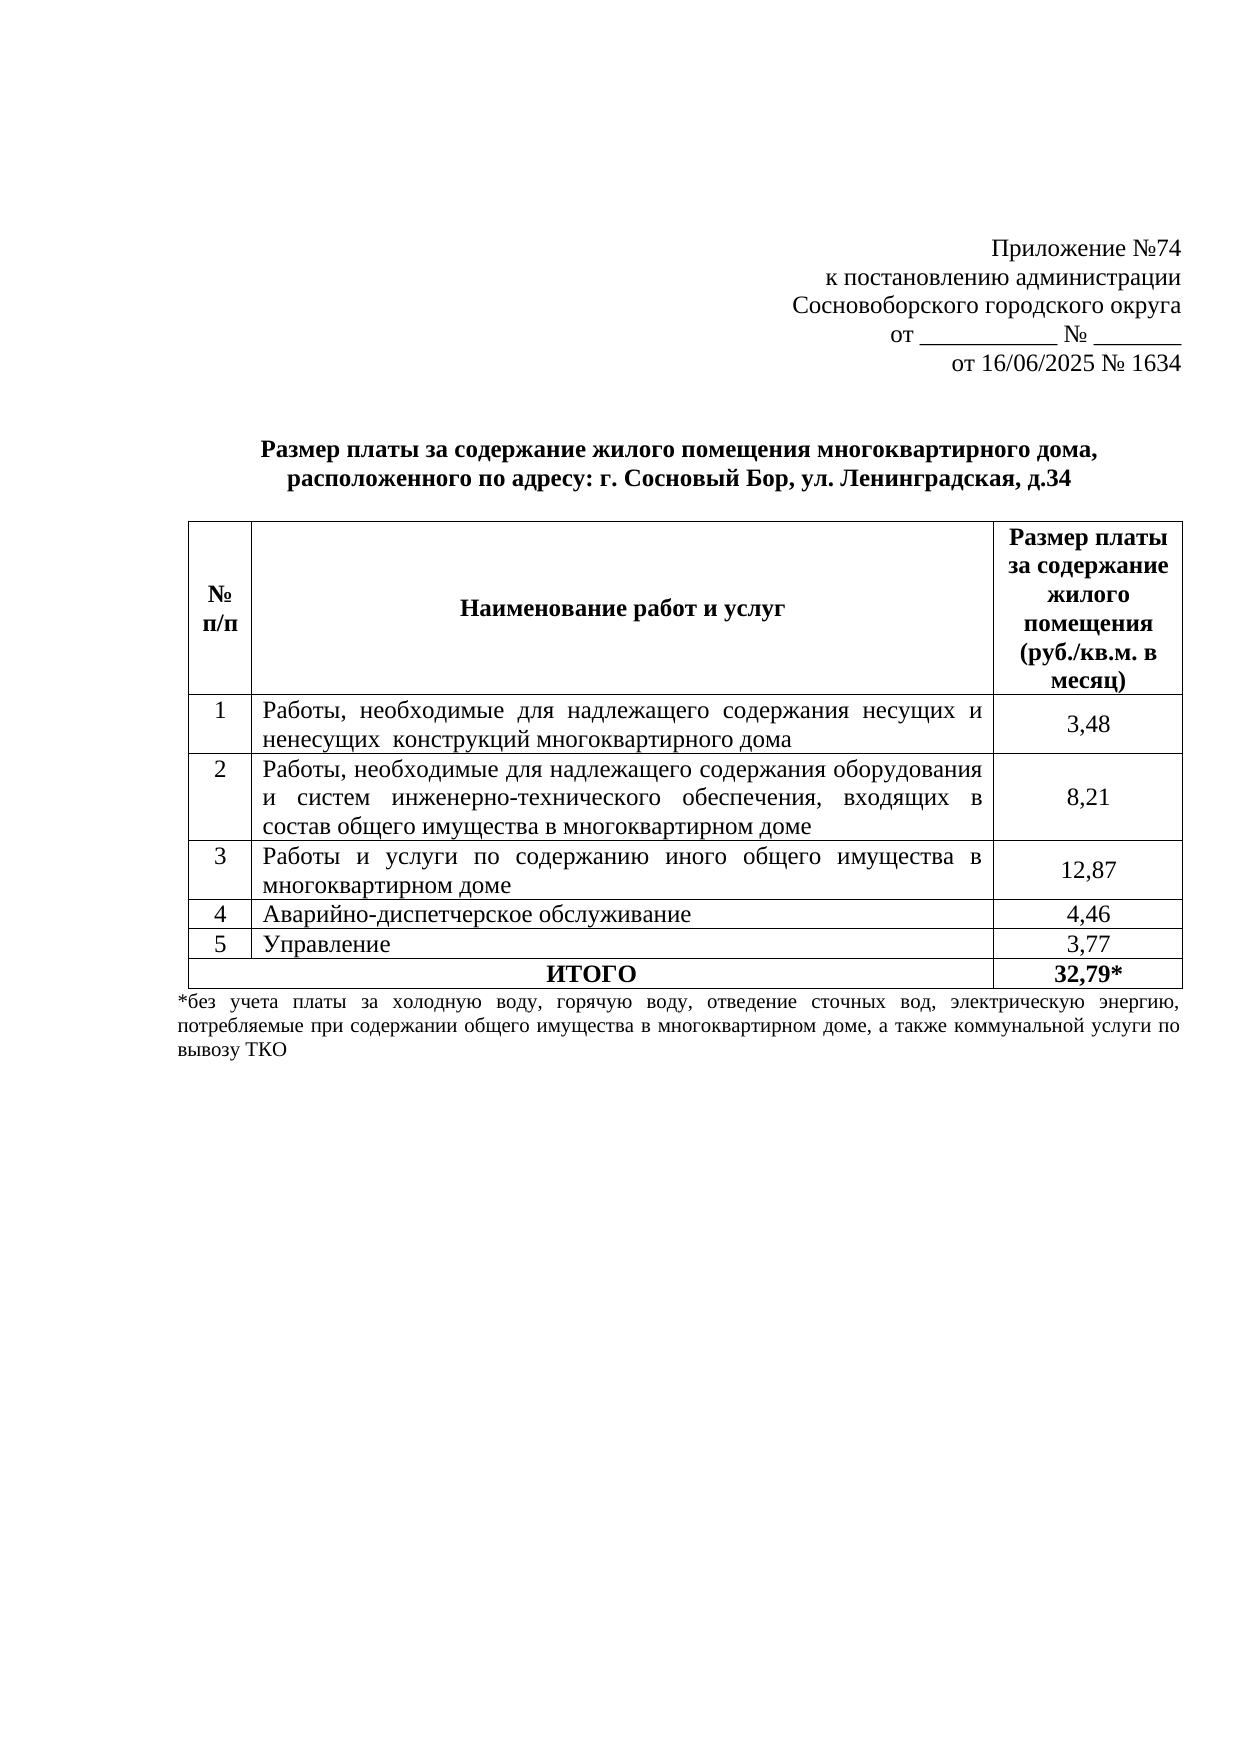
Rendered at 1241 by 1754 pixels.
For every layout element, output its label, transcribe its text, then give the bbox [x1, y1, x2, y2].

text Приложение №74 [177, 233, 1181, 262]
table_header Наименование работ и услуг [252, 522, 993, 694]
table_cell Работы, необходимые для надлежащего содержания несущих и ненесущих конструкций многоквартирного дома [252, 695, 993, 753]
text Размер платы за содержание жилого помещения многоквартирного дома, [177, 434, 1181, 463]
text от ___________ № _______ [177, 319, 1181, 348]
table_header Размер платы за содержание жилого помещения (руб./кв.м. в месяц) [994, 522, 1182, 694]
table_cell 4 [189, 900, 251, 928]
table_cell 8,21 [994, 754, 1182, 840]
table_cell 12,87 [994, 841, 1182, 898]
table_cell 1 [189, 695, 251, 753]
text расположенного по адресу: г. Сосновый Бор, ул. Ленинградская, д.34 [177, 463, 1181, 492]
table_cell 2 [189, 754, 251, 840]
text Сосновоборского городского округа [177, 291, 1181, 319]
text от 16/06/2025 № 1634 [177, 348, 1181, 377]
table_cell Работы и услуги по содержанию иного общего имущества в многоквартирном доме [252, 841, 993, 898]
table_header № п/п [189, 522, 251, 694]
table_cell Аварийно-диспетчерское обслуживание [252, 900, 993, 928]
table_cell ИТОГО [189, 959, 993, 988]
table_cell Работы, необходимые для надлежащего содержания оборудования и систем инженерно-технического обеспечения, входящих в состав общего имущества в многоквартирном доме [252, 754, 993, 840]
table_cell Управление [252, 929, 993, 958]
table_cell 3 [189, 841, 251, 898]
table_cell 5 [189, 929, 251, 958]
text к постановлению администрации [177, 262, 1181, 291]
table_cell 32,79* [994, 959, 1182, 988]
text *без учета платы за холодную воду, горячую воду, отведение сточных вод, электрическую энергию, потребляемые при содержании общего имущества в многоквартирном доме, а также коммунальной услуги по вывозу ТКО [177, 989, 1181, 1061]
table_cell 3,48 [994, 695, 1182, 753]
table_cell 4,46 [994, 900, 1182, 928]
table_cell 3,77 [994, 929, 1182, 958]
